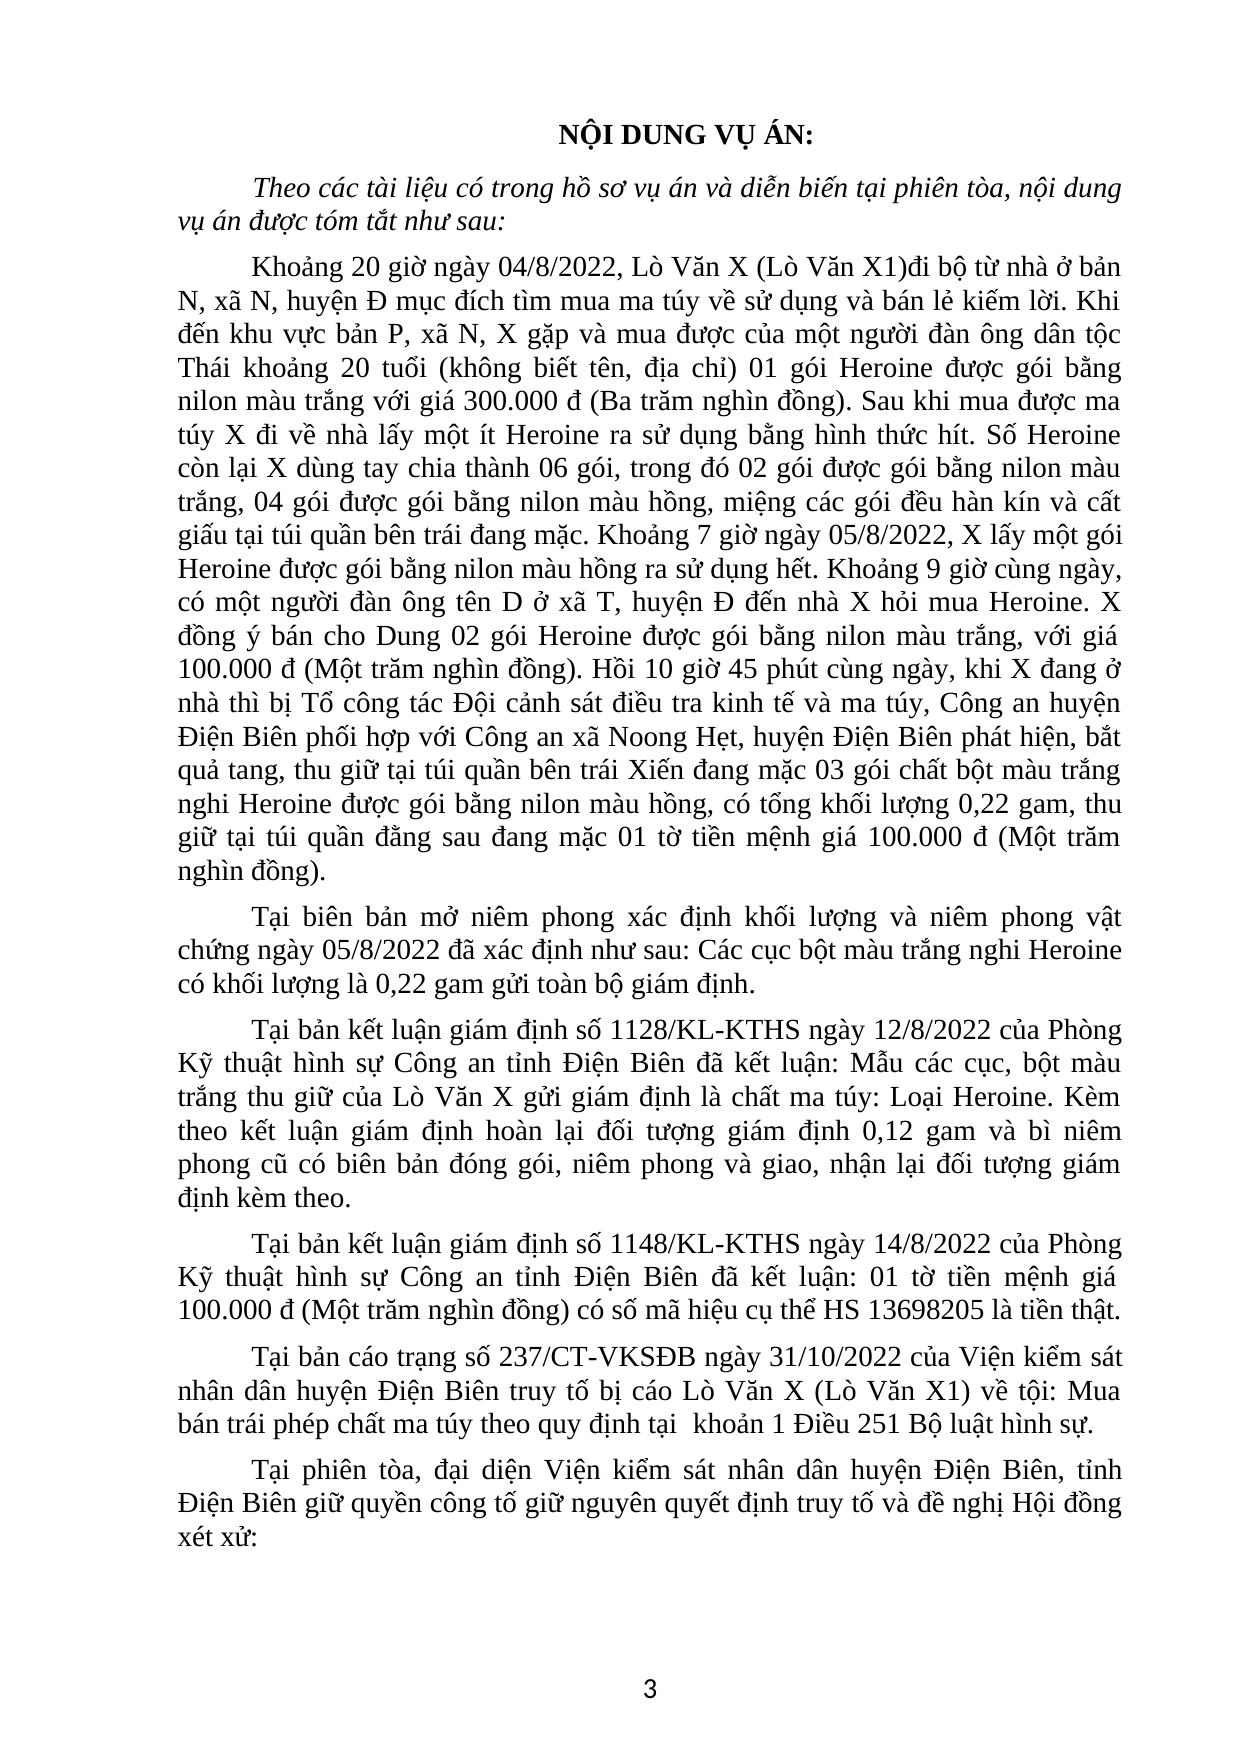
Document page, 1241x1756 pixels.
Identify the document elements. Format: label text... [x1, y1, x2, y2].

text 100.000 đ (Một trăm nghìn đồng) có số mã hiệu cụ thể HS 13698205 là tiền thật. [177, 1293, 1138, 1326]
text Theo các tài liệu có trong hồ sơ vụ án và diễn biến tại phiên tòa, nội dung vụ án được tóm tắt như sau: [177, 170, 1122, 237]
text Tại biên bản mở niêm phong xác định khối lượng và niêm phong vật chứng ngày 05/8/2022 đã xác định như sau: Các cục bột màu trắng nghi Heroine có khối lượng là 0,22 gam gửi toàn bộ giám định. [177, 899, 1123, 999]
text Khoảng 20 giờ ngày 04/8/2022, Lò Văn X (Lò Văn X1)đi bộ từ nhà ở bản N, xã N, huyện Đ mục đích tìm mua ma túy về sử dụng và bán lẻ kiếm lời. Khi đến khu vực bản P, xã N, X gặp và mua được của một người đàn ông dân tộc Thái khoảng 20 tuổi (không biết tên, địa chỉ) 01 gói Heroine được gói bằng nilon màu trắng với giá 300.000 đ (Ba trăm nghìn đồng). Sau khi mua được ma túy X đi về nhà lấy một ít Heroine ra sử dụng bằng hình thức hít. Số Heroine còn lại X dùng tay chia thành 06 gói, trong đó 02 gói được gói bằng nilon màu trắng, 04 gói được gói bằng nilon màu hồng, miệng các gói đều hàn kín và cất giấu tại túi quần bên trái đang mặc. Khoảng 7 giờ ngày 05/8/2022, X lấy một gói Heroine được gói bằng nilon màu hồng ra sử dụng hết. Khoảng 9 giờ cùng ngày, có một người đàn ông tên D ở xã T, huyện Đ đến nhà X hỏi mua Heroine. X đồng ý bán cho Dung 02 gói Heroine được gói bằng nilon màu trắng, với giá [177, 249, 1123, 652]
text 100.000 đ (Một trăm nghìn đồng). Hồi 10 giờ 45 phút cùng ngày, khi X đang ở nhà thì bị Tổ công tác Đội cảnh sát điều tra kinh tế và ma túy, Công an huyện Điện Biên phối hợp với Công an xã Noong Hẹt, huyện Điện Biên phát hiện, bắt quả tang, thu giữ tại túi quần bên trái Xiến đang mặc 03 gói chất bột màu trắng nghi Heroine được gói bằng nilon màu hồng, có tổng khối lượng 0,22 gam, thu giữ tại túi quần đằng sau đang mặc 01 tờ tiền mệnh giá 100.000 đ (Một trăm nghìn đồng). [177, 652, 1123, 886]
text Tại phiên tòa, đại diện Viện kiểm sát nhân dân huyện Điện Biên, tỉnh Điện Biên giữ quyền công tố giữ nguyên quyết định truy tố và đề nghị Hội đồng xét xử: [177, 1452, 1123, 1553]
text Tại bản cáo trạng số 237/CT-VKSĐB ngày 31/10/2022 của Viện kiểm sát nhân dân huyện Điện Biên truy tố bị cáo Lò Văn X (Lò Văn X1) về tội: Mua bán trái phép chất ma túy theo quy định tại khoản 1 Điều 251 Bộ luật hình sự. [177, 1339, 1123, 1440]
text Tại bản kết luận giám định số 1128/KL-KTHS ngày 12/8/2022 của Phòng Kỹ thuật hình sự Công an tỉnh Điện Biên đã kết luận: Mẫu các cục, bột màu trắng thu giữ của Lò Văn X gửi giám định là chất ma túy: Loại Heroine. Kèm theo kết luận giám định hoàn lại đối tượng giám định 0,12 gam và bì niêm phong cũ có biên bản đóng gói, niêm phong và giao, nhận lại đối tượng giám định kèm theo. [177, 1012, 1123, 1213]
text Tại bản kết luận giám định số 1148/KL-KTHS ngày 14/8/2022 của Phòng Kỹ thuật hình sự Công an tỉnh Điện Biên đã kết luận: 01 tờ tiền mệnh giá [177, 1226, 1123, 1293]
subtitle NỘI DUNG VỤ ÁN: [558, 117, 1138, 151]
